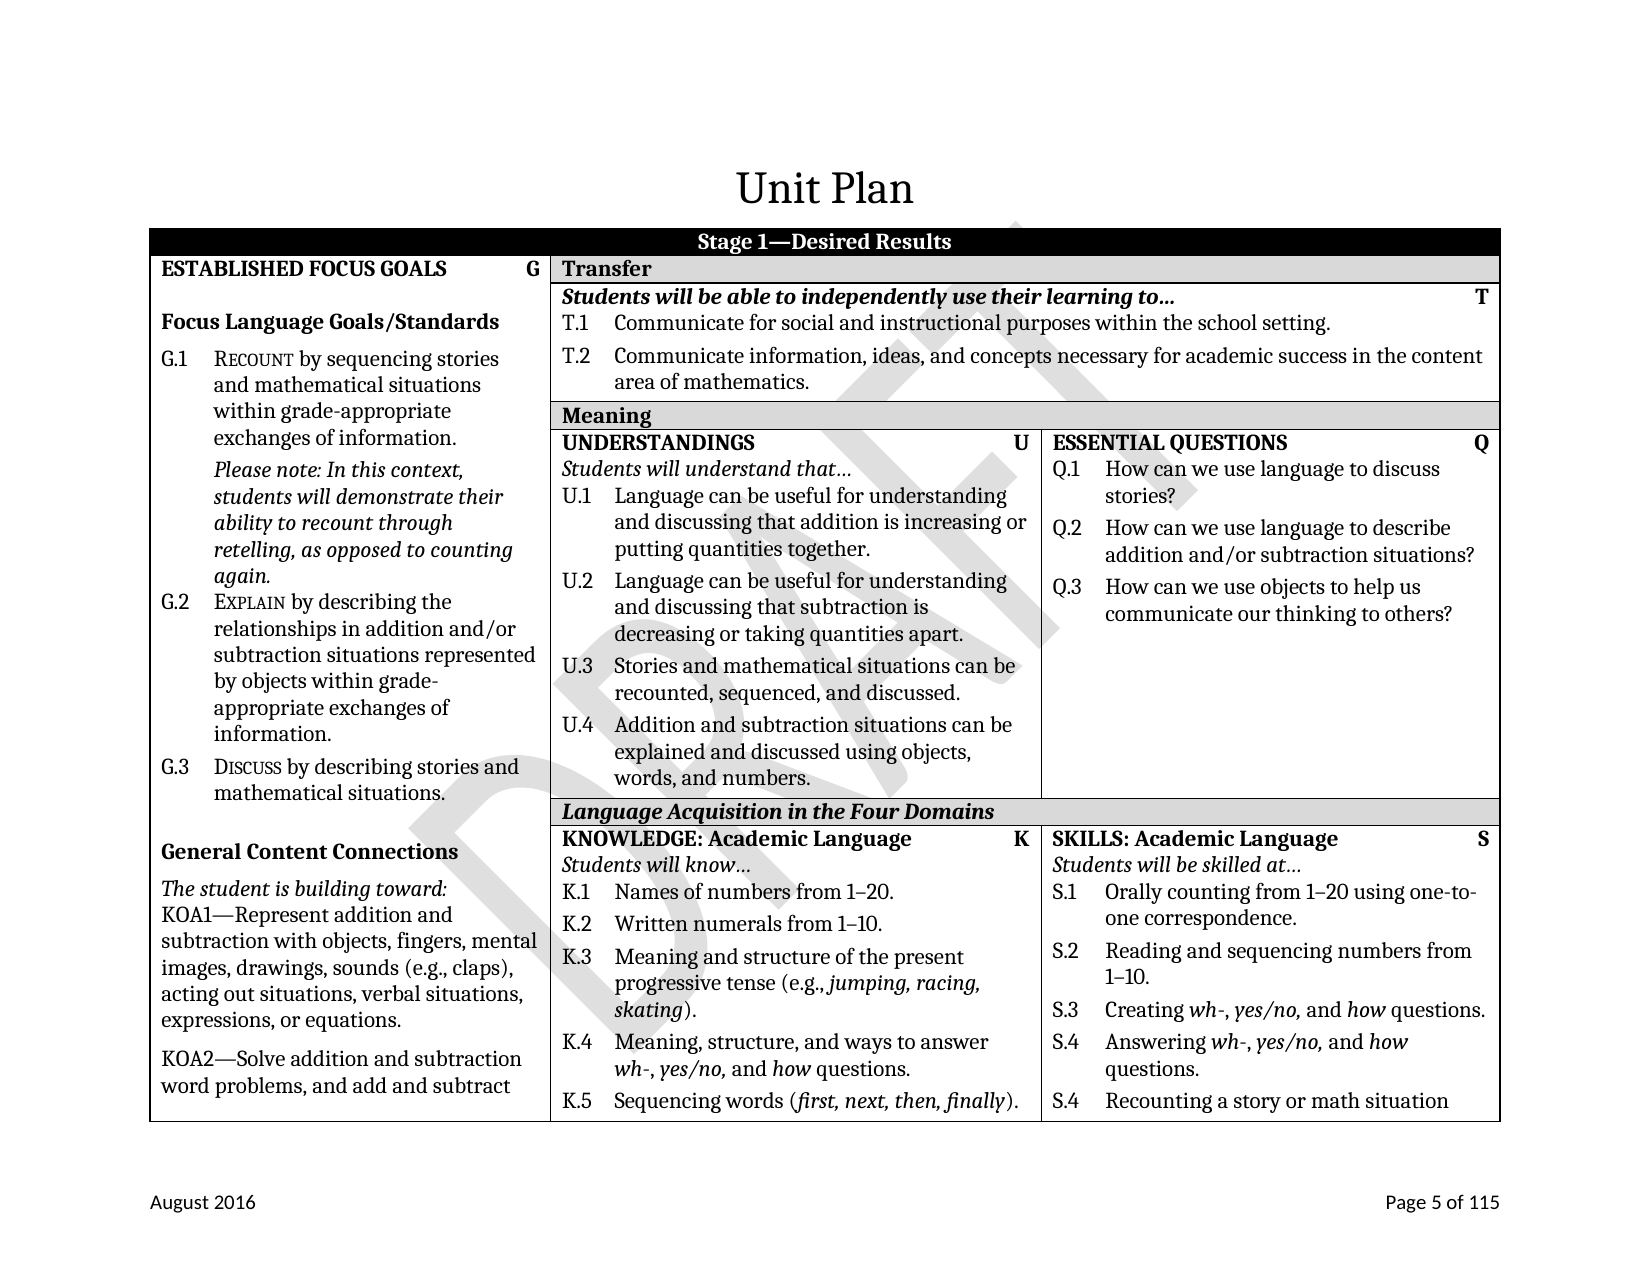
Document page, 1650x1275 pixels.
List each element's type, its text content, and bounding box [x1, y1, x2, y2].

table_cell UNDERSTANDINGS U Students will understand that… U.1 Language can be useful for understanding and discussing that addition is increasing or putting quantities together. U.2 Language can be useful for understanding and discussing that subtraction is decreasing or taking quantities apart. U.3 Stories and mathematical situations can be recounted, sequenced, and discussed. U.4 Addition and subtraction situations can be explained and discussed using objects, words, and numbers. [551, 430, 1041, 797]
table_cell Language Acquisition in the Four Domains [551, 799, 1499, 825]
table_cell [551, 826, 1041, 1121]
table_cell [1042, 826, 1499, 1121]
table_cell Transfer [551, 256, 1499, 282]
table_cell ESTABLISHED FOCUS GOALS G Focus Language Goals/Standards G.1 Recount by sequencing stories and mathematical situations within grade-appropriate exchanges of information. Please note: In this context, students will demonstrate their ability to recount through retelling, as opposed to counting again. G.2 Explain by describing the relationships in addition and/or subtraction situations represented by objects within grade-appropriate exchanges of information. G.3 Discuss by describing stories and mathematical situations. General Content Connections The student is building toward: KOA1—Represent addition and subtraction with objects, fingers, mental images, drawings, sounds (e.g., claps), acting out situations, verbal situations, expressions, or equations. KOA2—Solve addition and subtraction word problems, and add and subtract within 10, e.g., by using objects or drawings to represent the problem. KCC5—Count to answer “how many?” questions about as many as 20 things arranged in a line, a rectangular array, or a circle, or as many as 10 things in a scattered configuration; given a number from 1–20, count out that many objects. KMD3—Classify objects into given categories; count the numbers of objects in each category and sort the categories by count. SLK.6— Speak audibly and express thoughts, feelings, and ideas clearly. [151, 256, 550, 1121]
table_cell Stage 1—Desired Results [151, 229, 1499, 255]
table_header Unit Plan [150, 150, 1500, 228]
table_cell ESSENTIAL QUESTIONS Q Q.1 How can we use language to discuss stories? Q.2 How can we use language to describe addition and/or subtraction situations? Q.3 How can we use objects to help us communicate our thinking to others? [1042, 430, 1499, 797]
table_cell Students will be able to independently use their learning to… T T.1 Communicate for social and instructional purposes within the school setting. T.2 Communicate information, ideas, and concepts necessary for academic success in the content area of mathematics. [551, 284, 1499, 401]
table_cell Meaning [551, 402, 1499, 429]
